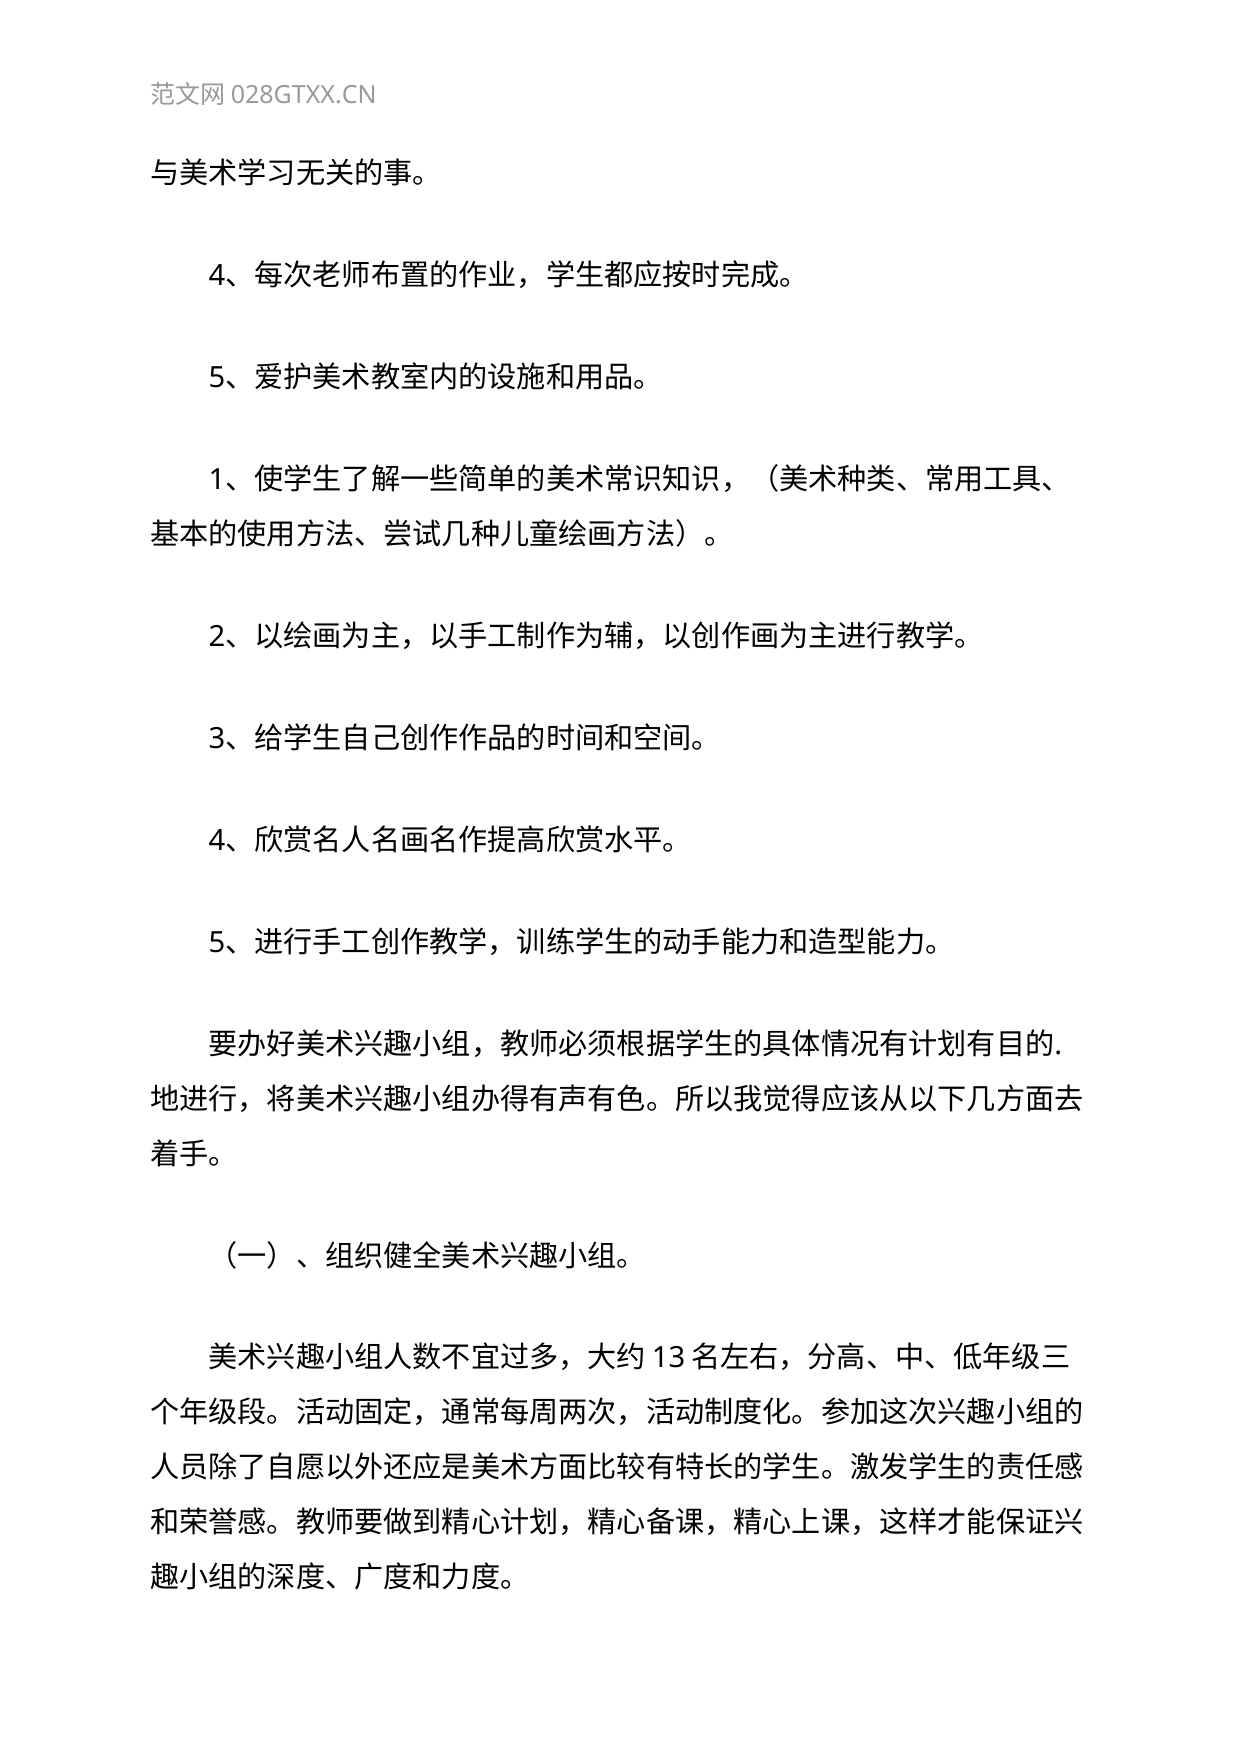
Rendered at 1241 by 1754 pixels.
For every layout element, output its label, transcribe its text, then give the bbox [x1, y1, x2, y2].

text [150, 150, 1090, 192]
text 4、每次老师布置的作业，学生都应按时完成。 [150, 252, 1090, 294]
text 美术兴趣小组人数不宜过多，大约13名左右，分高、中、低年级三个年级段。活动固定，通常每周两次，活动制度化。参加这次兴趣小组的人员除了自愿以外还应是美术方面比较有特长的学生。激发学生的责任感和荣誉感。教师要做到精心计划，精心备课，精心上课，这样才能保证兴趣小组的深度、广度和力度。 [150, 1334, 1090, 1596]
text （一）、组织健全美术兴趣小组。 [150, 1232, 1090, 1274]
text 1、使学生了解一些简单的美术常识知识，（美术种类、常用工具、基本的使用方法、尝试几种儿童绘画方法）。 [150, 456, 1090, 553]
text 2、以绘画为主，以手工制作为辅，以创作画为主进行教学。 [150, 612, 1090, 655]
text 要办好美术兴趣小组，教师必须根据学生的具体情况有计划有目的.地进行，将美术兴趣小组办得有声有色。所以我觉得应该从以下几方面去着手。 [150, 1020, 1090, 1173]
text 5、爱护美术教室内的设施和用品。 [150, 354, 1090, 396]
text 3、给学生自己创作作品的时间和空间。 [150, 714, 1090, 757]
text 4、欣赏名人名画名作提高欣赏水平。 [150, 816, 1090, 859]
text 5、进行手工创作教学，训练学生的动手能力和造型能力。 [150, 918, 1090, 961]
